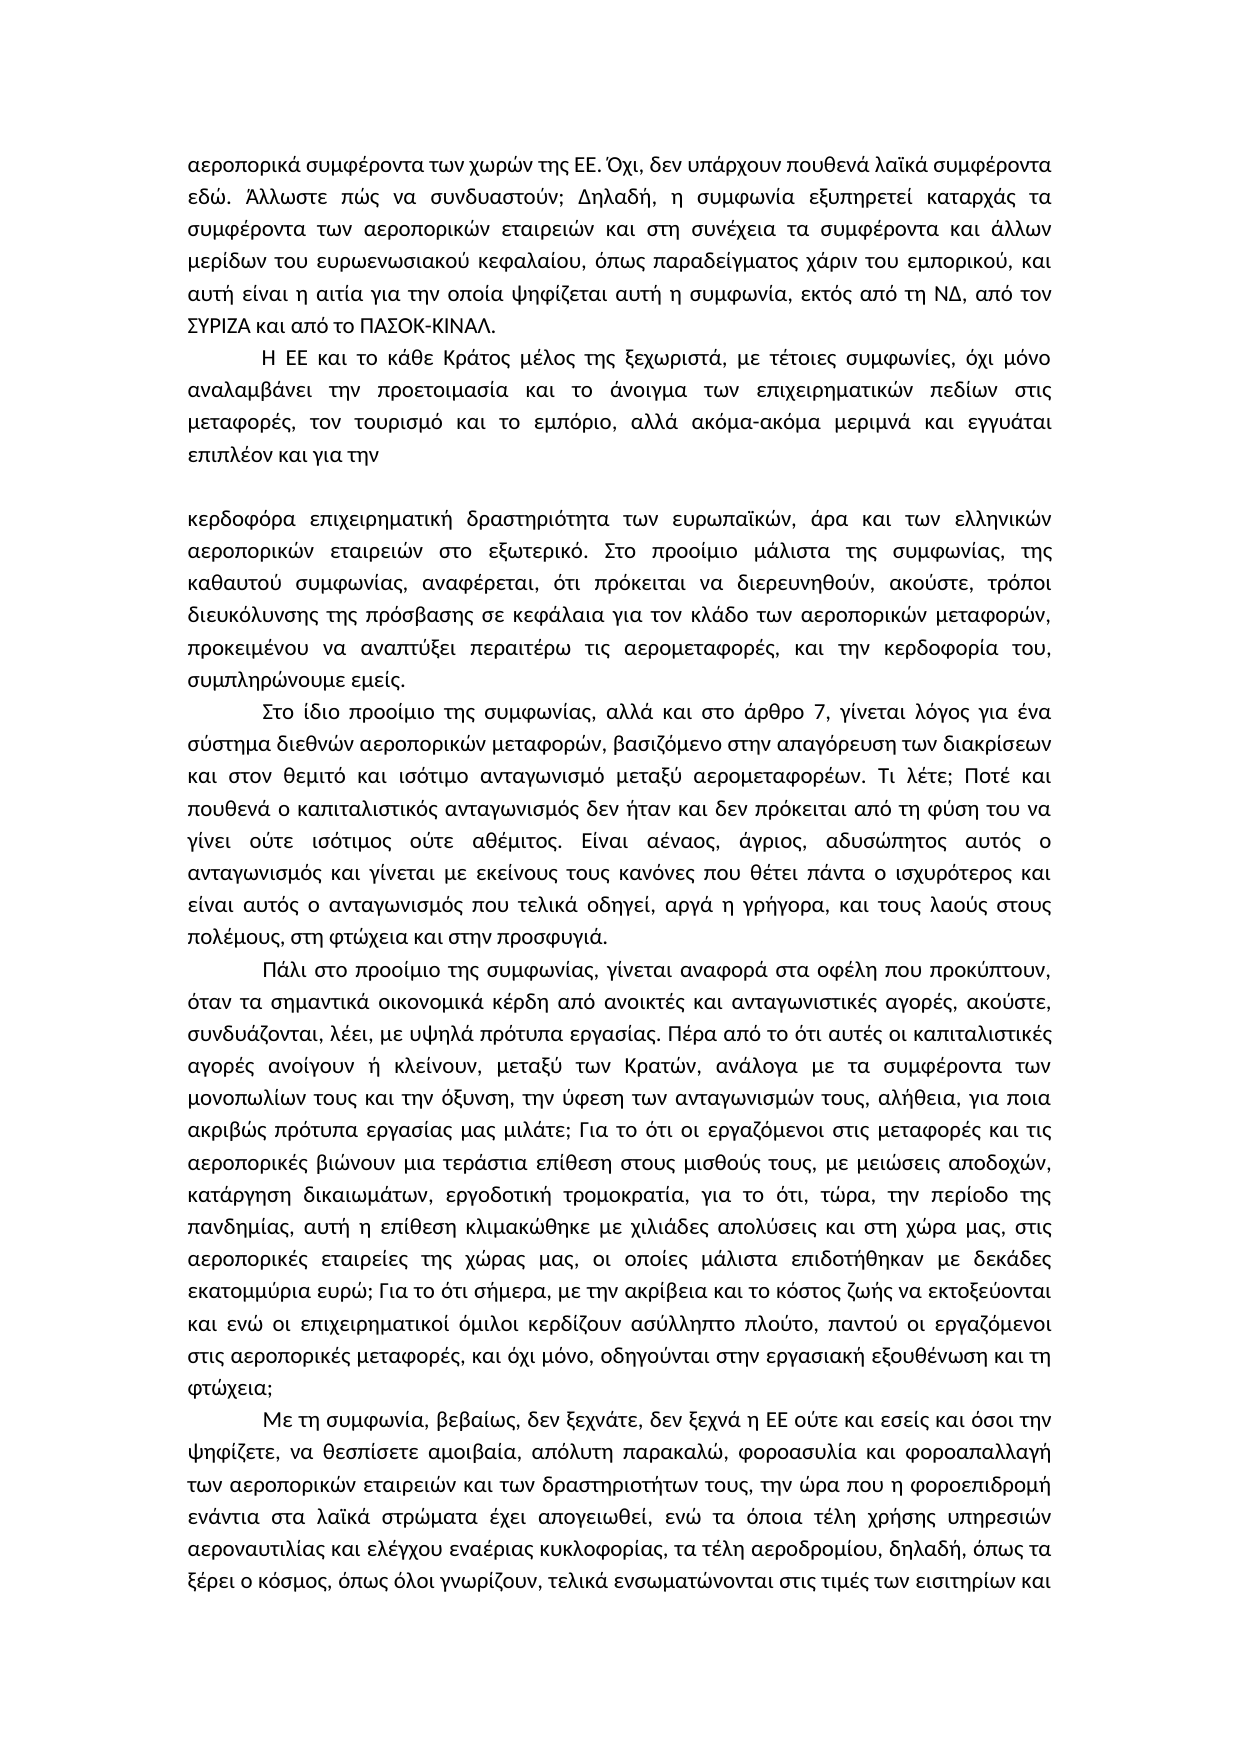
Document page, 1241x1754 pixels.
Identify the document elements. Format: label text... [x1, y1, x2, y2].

text Πάλι στο προοίμιο της συμφωνίας, γίνεται αναφορά στα οφέλη που προκύπτουν, όταν τα σημαντικά οικονομικά κέρδη από ανοικτές και ανταγωνιστικές αγορές, ακούστε, συνδυάζονται, λέει, με υψηλά πρότυπα εργασίας. Πέρα από το ότι αυτές οι καπιταλιστικές αγορές ανοίγουν ή κλείνουν, μεταξύ των Κρατών, ανάλογα με τα συμφέροντα των μονοπωλίων τους και την όξυνση, την ύφεση των ανταγωνισμών τους, αλήθεια, για ποια ακριβώς πρότυπα εργασίας μας μιλάτε; Για το ότι οι εργαζόμενοι στις μεταφορές και τις αεροπορικές βιώνουν μια τεράστια επίθεση στους μισθούς τους, με μειώσεις αποδοχών, κατάργηση δικαιωμάτων, εργοδοτική τρομοκρατία, για το ότι, τώρα, την περίοδο της πανδημίας, αυτή η επίθεση κλιμακώθηκε με χιλιάδες απολύσεις και στη χώρα μας, στις αεροπορικές εταιρείες της χώρας μας, οι οποίες μάλιστα επιδοτήθηκαν με δεκάδες εκατομμύρια ευρώ; Για το ότι σήμερα, με την ακρίβεια και το κόστος ζωής να εκτοξεύονται και ενώ οι επιχειρηματικοί όμιλοι κερδίζουν ασύλληπτο πλούτο, παντού οι εργαζόμενοι στις αεροπορικές μεταφορές, και όχι μόνο, οδηγούνται στην εργασιακή εξουθένωση και τη φτώχεια; [187, 955, 1053, 1401]
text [187, 1405, 1053, 1594]
text κερδοφόρα επιχειρηματική δραστηριότητα των ευρωπαϊκών, άρα και των ελληνικών αεροπορικών εταιρειών στο εξωτερικό. Στο προοίμιο μάλιστα της συμφωνίας, της καθαυτού συμφωνίας, αναφέρεται, ότι πρόκειται να διερευνηθούν, ακούστε, τρόποι διευκόλυνσης της πρόσβασης σε κεφάλαια για τον κλάδο των αεροπορικών μεταφορών, προκειμένου να αναπτύξει περαιτέρω τις αερομεταφορές, και την κερδοφορία του, συμπληρώνουμε εμείς. [187, 504, 1053, 693]
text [187, 150, 1053, 339]
text Στο ίδιο προοίμιο της συμφωνίας, αλλά και στο άρθρο 7, γίνεται λόγος για ένα σύστημα διεθνών αεροπορικών μεταφορών, βασιζόμενο στην απαγόρευση των διακρίσεων και στον θεμιτό και ισότιμο ανταγωνισμό μεταξύ αερομεταφορέων. Τι λέτε; Ποτέ και πουθενά ο καπιταλιστικός ανταγωνισμός δεν ήταν και δεν πρόκειται από τη φύση του να γίνει ούτε ισότιμος ούτε αθέμιτος. Είναι αέναος, άγριος, αδυσώπητος αυτός ο ανταγωνισμός και γίνεται με εκείνους τους κανόνες που θέτει πάντα ο ισχυρότερος και είναι αυτός ο ανταγωνισμός που τελικά οδηγεί, αργά η γρήγορα, και τους λαούς στους πολέμους, στη φτώχεια και στην προσφυγιά. [187, 697, 1053, 951]
text Η ΕΕ και το κάθε Κράτος μέλος της ξεχωριστά, με τέτοιες συμφωνίες, όχι μόνο αναλαμβάνει την προετοιμασία και το άνοιγμα των επιχειρηματικών πεδίων στις μεταφορές, τον τουρισμό και το εμπόριο, αλλά ακόμα-ακόμα μεριμνά και εγγυάται επιπλέον και για την [187, 343, 1053, 468]
